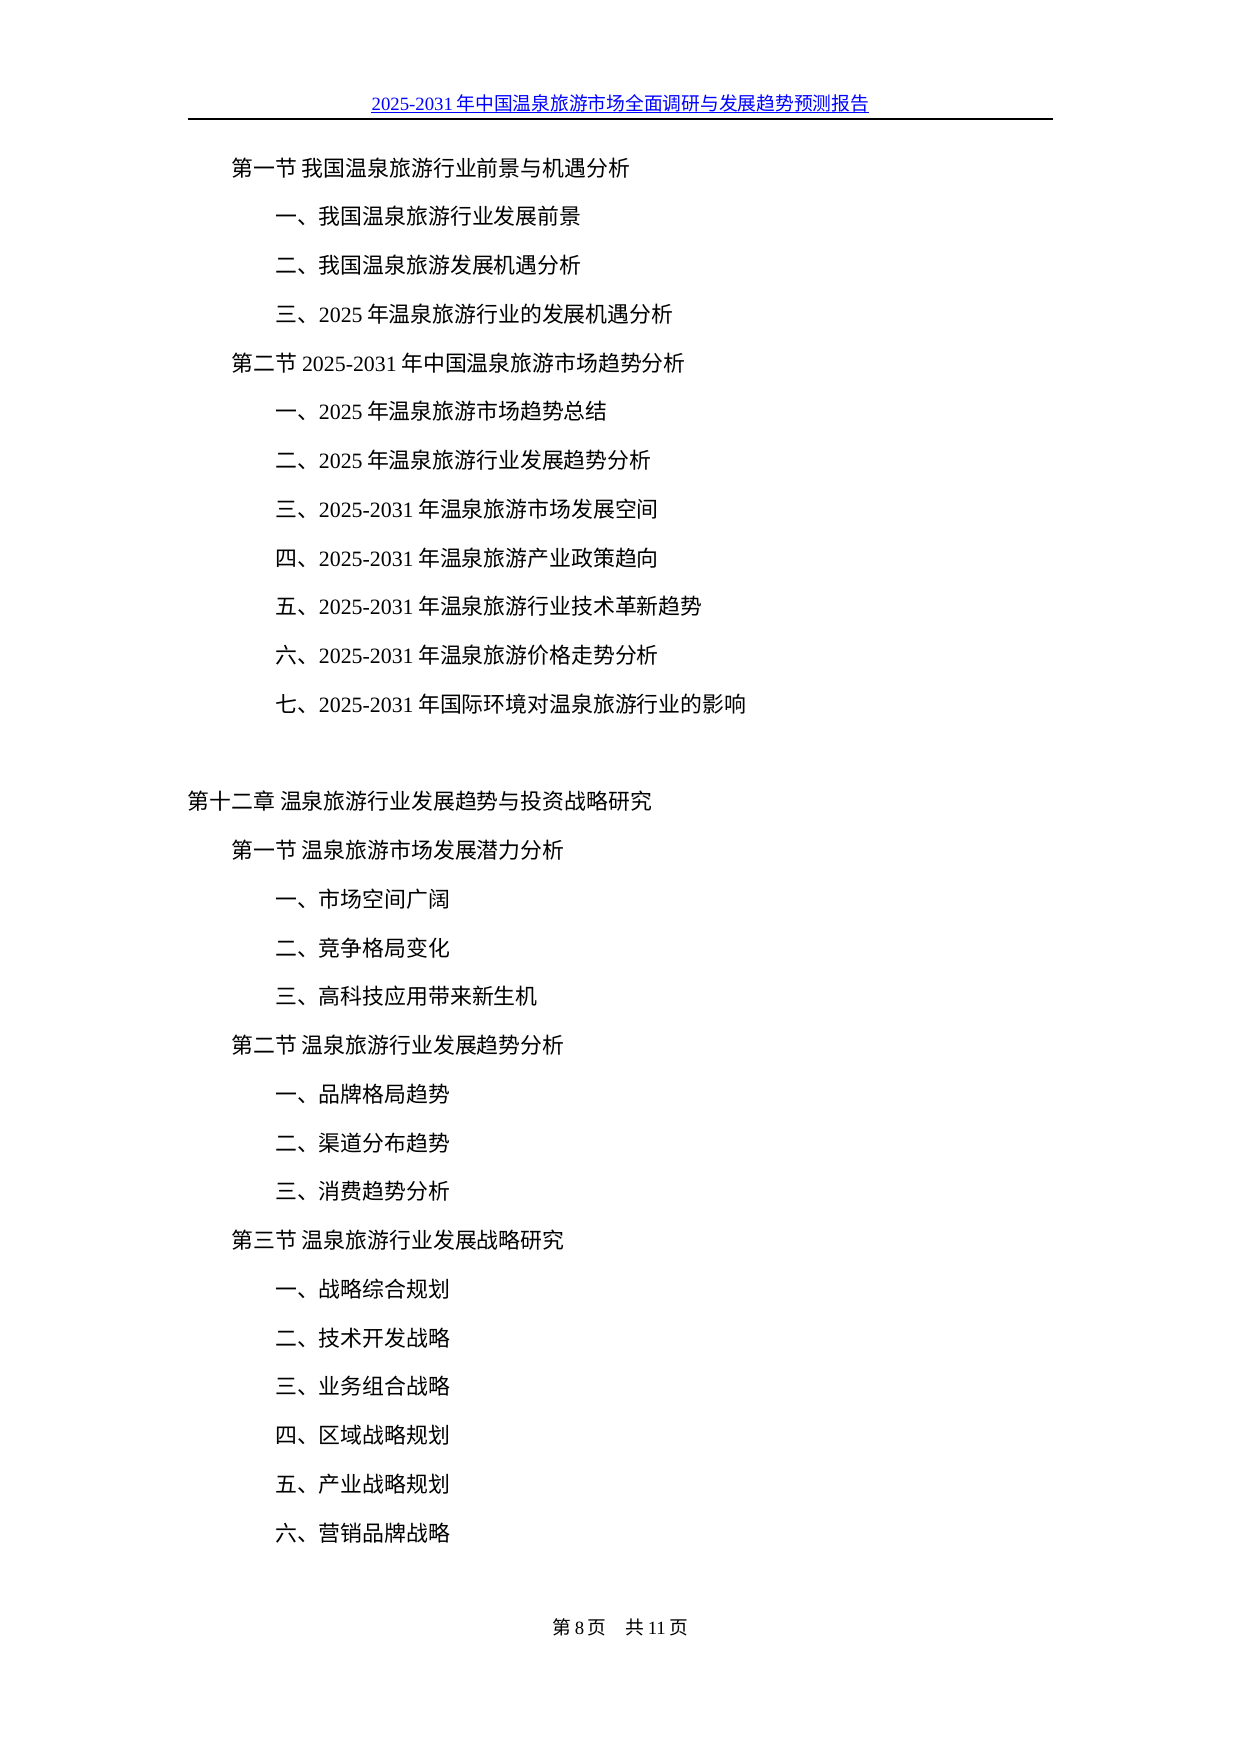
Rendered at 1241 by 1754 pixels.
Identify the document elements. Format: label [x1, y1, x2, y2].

text [187, 150, 1053, 1548]
